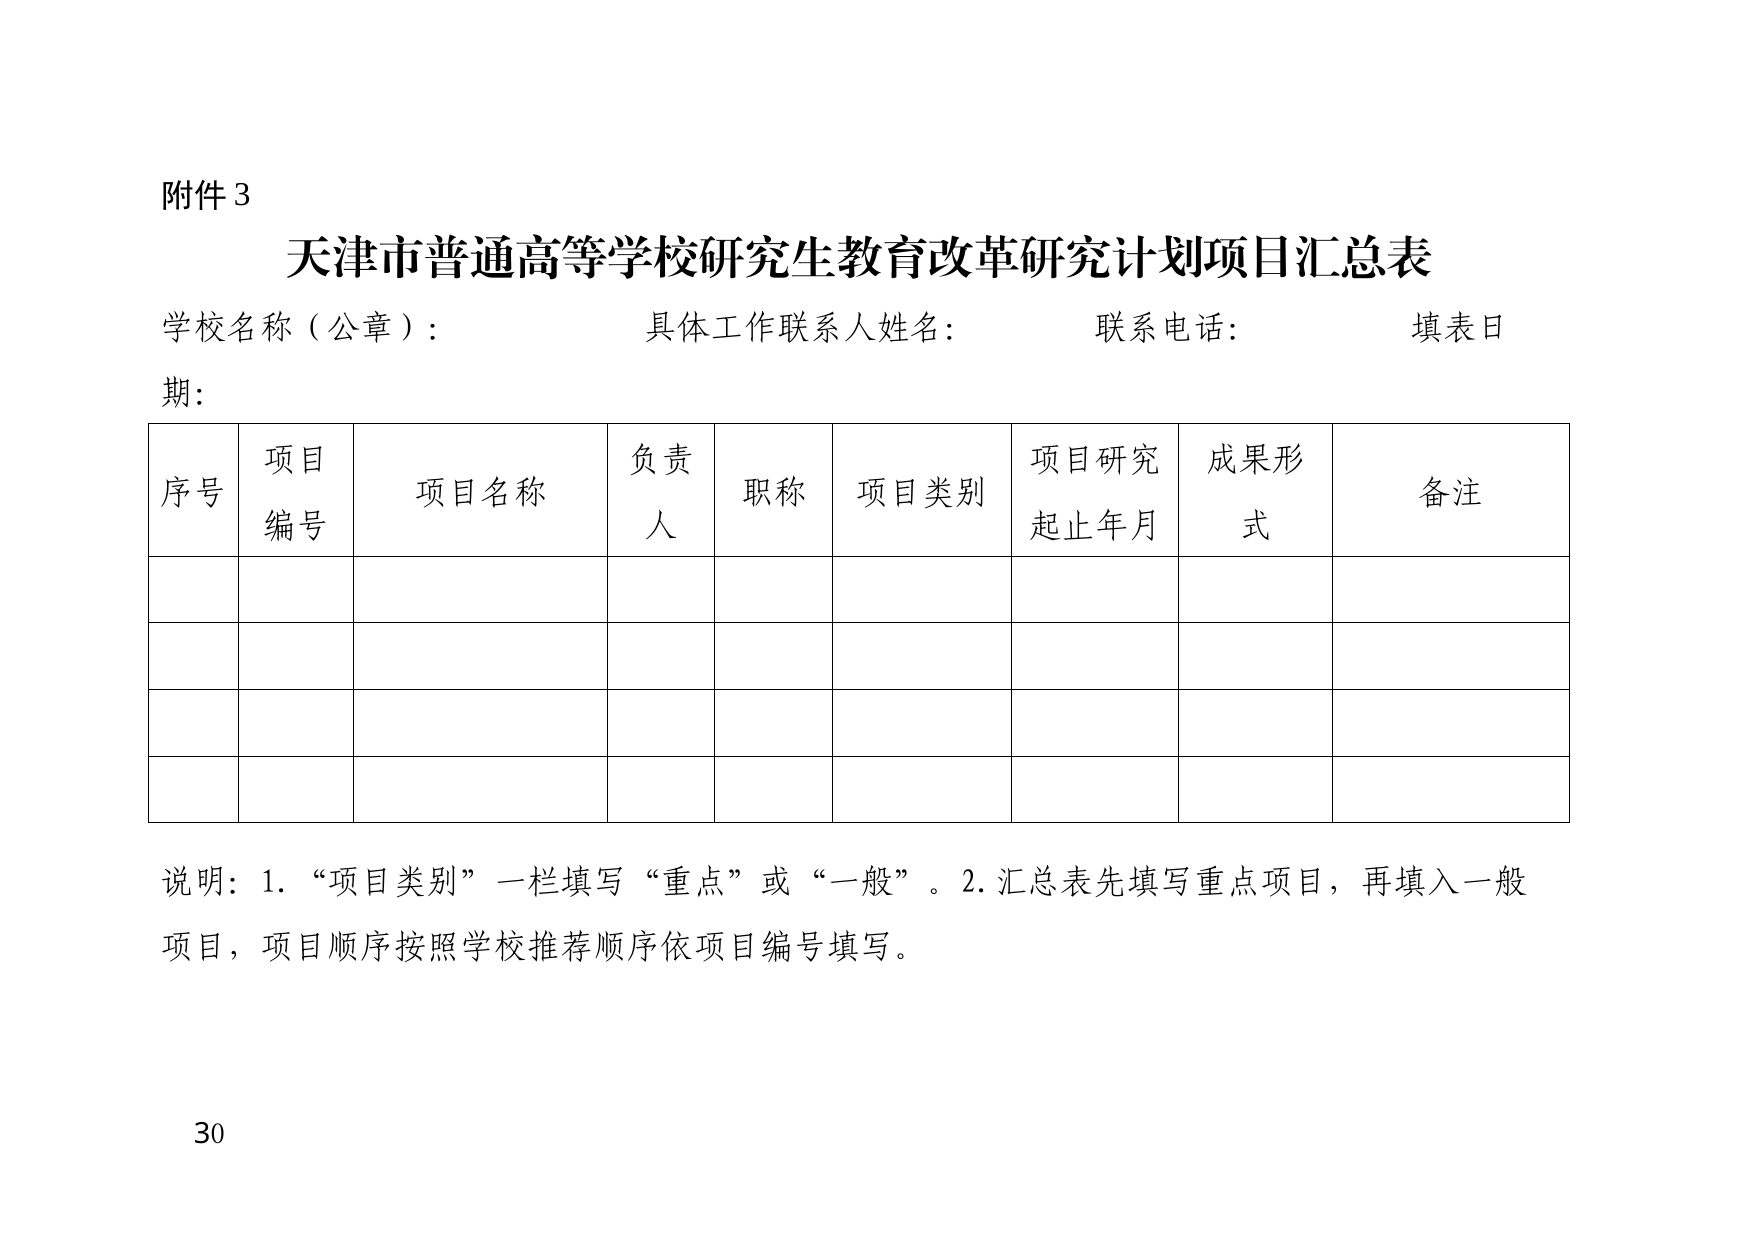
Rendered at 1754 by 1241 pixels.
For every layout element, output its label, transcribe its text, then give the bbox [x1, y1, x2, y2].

table_cell [833, 757, 1011, 822]
table_cell [1333, 757, 1569, 822]
table_cell 备注 [1333, 424, 1569, 556]
table_cell [608, 623, 714, 689]
table_cell [239, 557, 353, 622]
table_cell [354, 690, 607, 756]
table_cell [608, 690, 714, 756]
table_cell [608, 757, 714, 822]
table_cell [149, 690, 238, 756]
table_cell 序号 [149, 424, 238, 556]
table_cell [1179, 623, 1332, 689]
table_cell [1012, 557, 1178, 622]
table_cell [608, 557, 714, 622]
table_cell [1333, 557, 1569, 622]
table_cell [1333, 623, 1569, 689]
table_cell 成果形式 [1179, 424, 1332, 556]
table_cell [1012, 757, 1178, 822]
table_cell [715, 757, 832, 822]
table_cell [149, 623, 238, 689]
table_cell [149, 757, 238, 822]
table_cell [833, 557, 1011, 622]
table_cell [354, 757, 607, 822]
table_cell [715, 623, 832, 689]
table_cell 项目研究起止年月 [1012, 424, 1178, 556]
table_cell 项目类别 [833, 424, 1011, 556]
table_cell [354, 557, 607, 622]
table_cell [715, 557, 832, 622]
table_cell 学校名称（公章）： 具体工作联系人姓名： 联系电话： 填表日期： [149, 292, 1569, 423]
table_cell [1179, 757, 1332, 822]
table_cell [354, 623, 607, 689]
table_cell [239, 623, 353, 689]
table_cell [1012, 690, 1178, 756]
table_cell [1179, 690, 1332, 756]
table_header 附件3 天津市普通高等学校研究生教育改革研究计划项目汇总表 [149, 161, 1569, 292]
table_cell [1179, 557, 1332, 622]
table_cell 项目名称 [354, 424, 607, 556]
table_cell [239, 690, 353, 756]
table_cell [715, 690, 832, 756]
table_cell [833, 623, 1011, 689]
table_cell [833, 690, 1011, 756]
table_cell 说明：1.“项目类别”一栏填写“重点”或“一般”。2.汇总表先填写重点项目，再填入一般项目，项目顺序按照学校推荐顺序依项目编号填写。 [149, 823, 1569, 1000]
table_cell 负责人 [608, 424, 714, 556]
table_cell [1333, 690, 1569, 756]
table_cell [149, 557, 238, 622]
table_cell [1012, 623, 1178, 689]
table_cell 职称 [715, 424, 832, 556]
table_cell [239, 757, 353, 822]
table_cell 项目编号 [239, 424, 353, 556]
